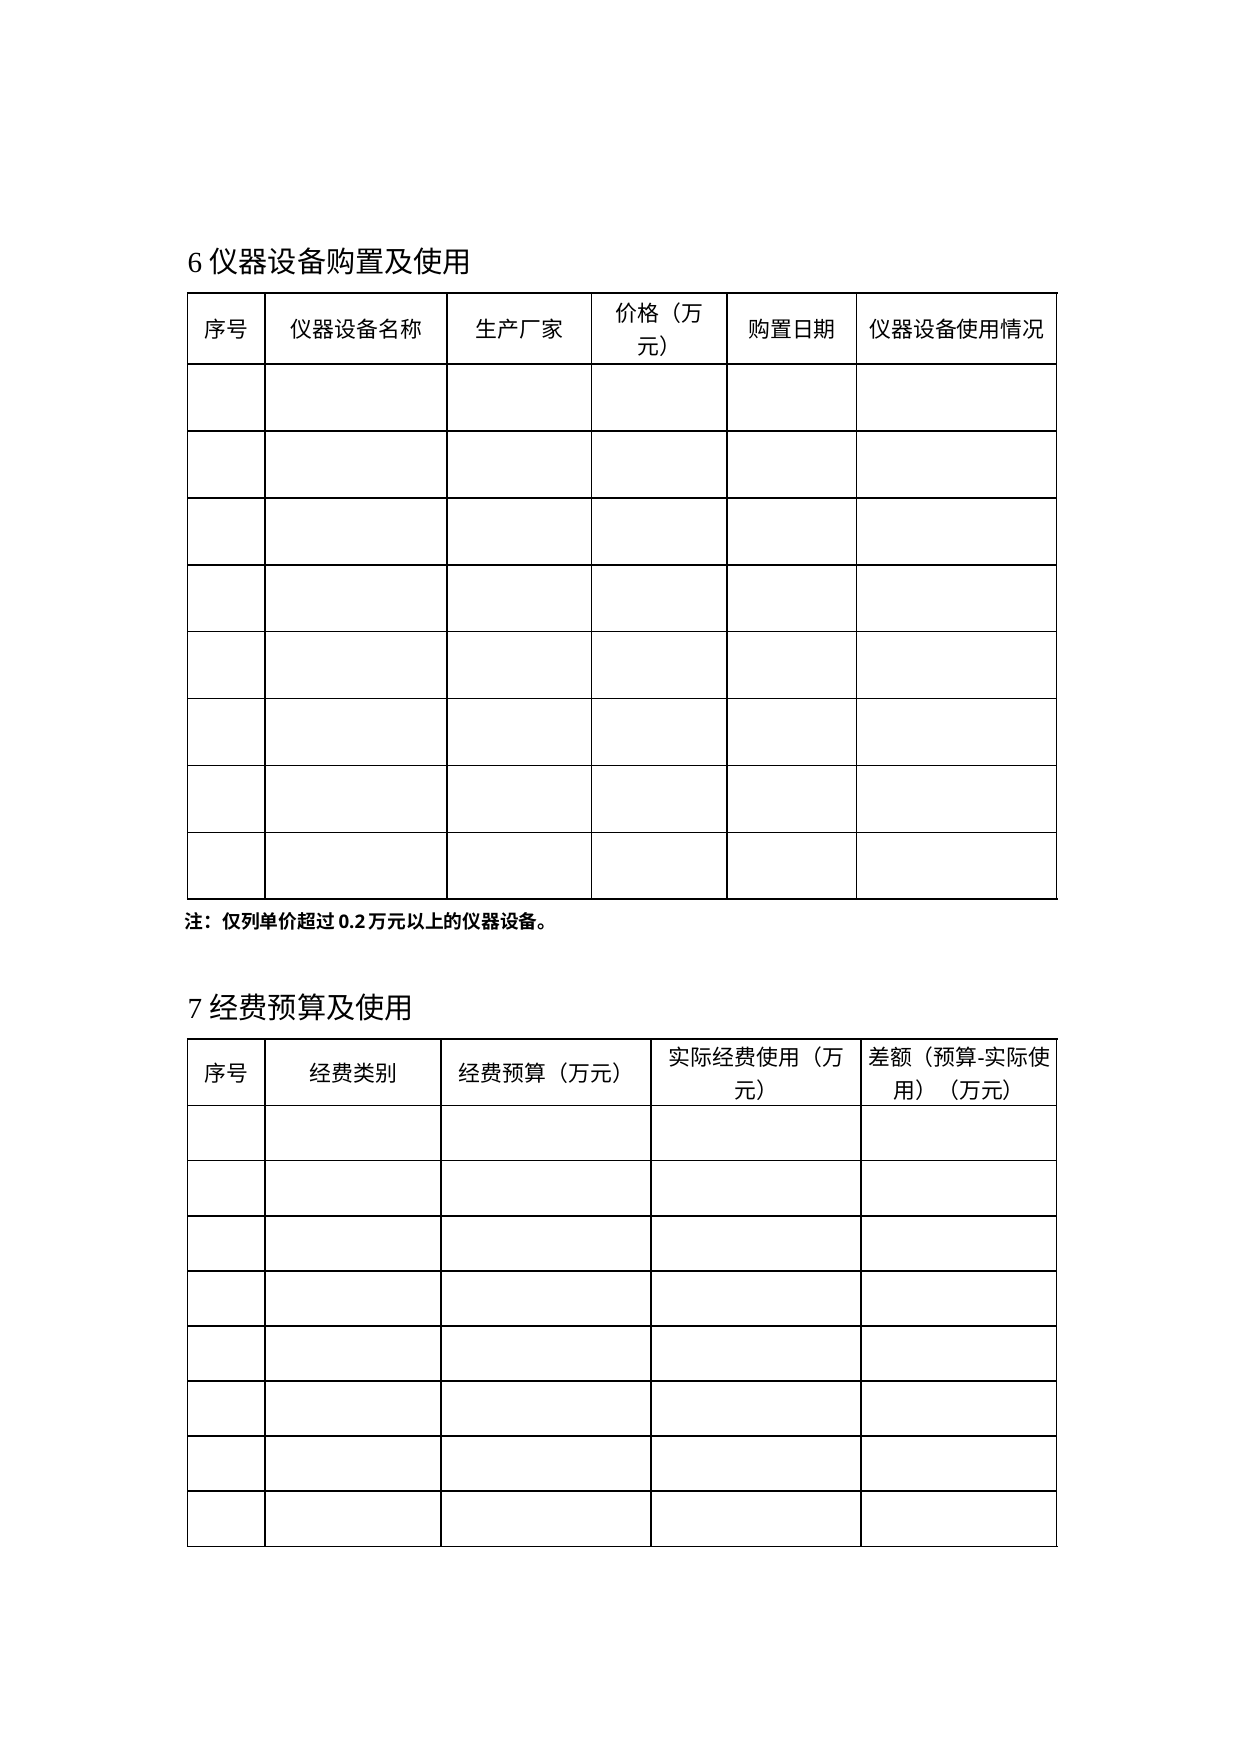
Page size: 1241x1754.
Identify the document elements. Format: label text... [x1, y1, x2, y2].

table_cell [188, 766, 264, 831]
table_cell [448, 365, 591, 430]
table_cell [266, 833, 446, 898]
table_header 序号 [188, 294, 264, 363]
table_cell [728, 833, 856, 898]
table_cell [448, 699, 591, 764]
table_header 购置日期 [728, 294, 856, 363]
table_cell [266, 1382, 440, 1435]
table_cell [728, 766, 856, 831]
table_cell [266, 499, 446, 564]
table_cell [862, 1327, 1056, 1380]
table_cell [266, 432, 446, 497]
table_cell [188, 432, 264, 497]
table_cell [652, 1161, 860, 1215]
table_cell [728, 566, 856, 631]
table_cell [442, 1492, 650, 1546]
table_cell [728, 499, 856, 564]
table_cell [728, 365, 856, 430]
table_cell [448, 632, 591, 698]
text 注：仅列单价超过0.2万元以上的仪器设备。 [166, 904, 1103, 936]
table_cell [188, 833, 264, 898]
table_cell [857, 632, 1056, 698]
table_cell [652, 1217, 860, 1270]
table_cell [442, 1327, 650, 1380]
table_cell [652, 1492, 860, 1546]
table_cell [188, 1327, 264, 1380]
table_header 差额（预算-实际使用）（万元） [862, 1040, 1056, 1105]
table_cell [188, 1106, 264, 1160]
text 6 仪器设备购置及使用 [187, 227, 1053, 292]
table_cell [188, 1272, 264, 1325]
table_cell [188, 1217, 264, 1270]
table_cell [266, 699, 446, 764]
table_cell [862, 1382, 1056, 1435]
table_cell [448, 766, 591, 831]
table_header 仪器设备使用情况 [857, 294, 1056, 363]
table_cell [188, 699, 264, 764]
table_cell [266, 566, 446, 631]
table_cell [862, 1437, 1056, 1490]
table_cell [862, 1106, 1056, 1160]
text 7 经费预算及使用 [187, 973, 1053, 1038]
table_cell [592, 766, 726, 831]
table_cell [442, 1382, 650, 1435]
table_cell [188, 365, 264, 430]
table_cell [188, 499, 264, 564]
table_cell [592, 432, 726, 497]
table_cell [266, 1217, 440, 1270]
table_cell [188, 632, 264, 698]
table_cell [442, 1161, 650, 1215]
table_cell [652, 1272, 860, 1325]
table_cell [592, 699, 726, 764]
table_cell [728, 632, 856, 698]
table_cell [188, 1161, 264, 1215]
table_cell [652, 1327, 860, 1380]
table_cell [652, 1437, 860, 1490]
table_cell [652, 1382, 860, 1435]
table_cell [857, 699, 1056, 764]
table_cell [266, 1492, 440, 1546]
table_cell [448, 566, 591, 631]
table_cell [862, 1272, 1056, 1325]
table_cell [448, 432, 591, 497]
table_cell [857, 432, 1056, 497]
table_header 经费预算（万元） [442, 1040, 650, 1105]
table_cell [862, 1161, 1056, 1215]
table_cell [266, 1272, 440, 1325]
table_cell [188, 566, 264, 631]
table_cell [448, 833, 591, 898]
table_cell [266, 1437, 440, 1490]
table_cell [857, 766, 1056, 831]
table_cell [448, 499, 591, 564]
table_cell [728, 699, 856, 764]
table_cell [857, 566, 1056, 631]
table_cell [266, 1161, 440, 1215]
table_cell [188, 1382, 264, 1435]
table_header 价格（万元） [592, 294, 726, 363]
table_cell [857, 499, 1056, 564]
table_header 序号 [188, 1040, 264, 1105]
table_cell [188, 1492, 264, 1546]
table_cell [862, 1492, 1056, 1546]
table_cell [592, 566, 726, 631]
table_cell [442, 1437, 650, 1490]
table_cell [862, 1217, 1056, 1270]
table_header 生产厂家 [448, 294, 591, 363]
table_cell [592, 632, 726, 698]
table_cell [592, 499, 726, 564]
table_cell [266, 1327, 440, 1380]
table_cell [592, 365, 726, 430]
table_header 实际经费使用（万元） [652, 1040, 860, 1105]
table_cell [652, 1106, 860, 1160]
table_header 仪器设备名称 [266, 294, 446, 363]
table_cell [728, 432, 856, 497]
table_cell [266, 632, 446, 698]
table_cell [266, 365, 446, 430]
table_cell [857, 365, 1056, 430]
table_cell [188, 1437, 264, 1490]
table_cell [442, 1217, 650, 1270]
table_header 经费类别 [266, 1040, 440, 1105]
table_cell [592, 833, 726, 898]
table_cell [857, 833, 1056, 898]
table_cell [266, 1106, 440, 1160]
table_cell [266, 766, 446, 831]
table_cell [442, 1106, 650, 1160]
table_cell [442, 1272, 650, 1325]
